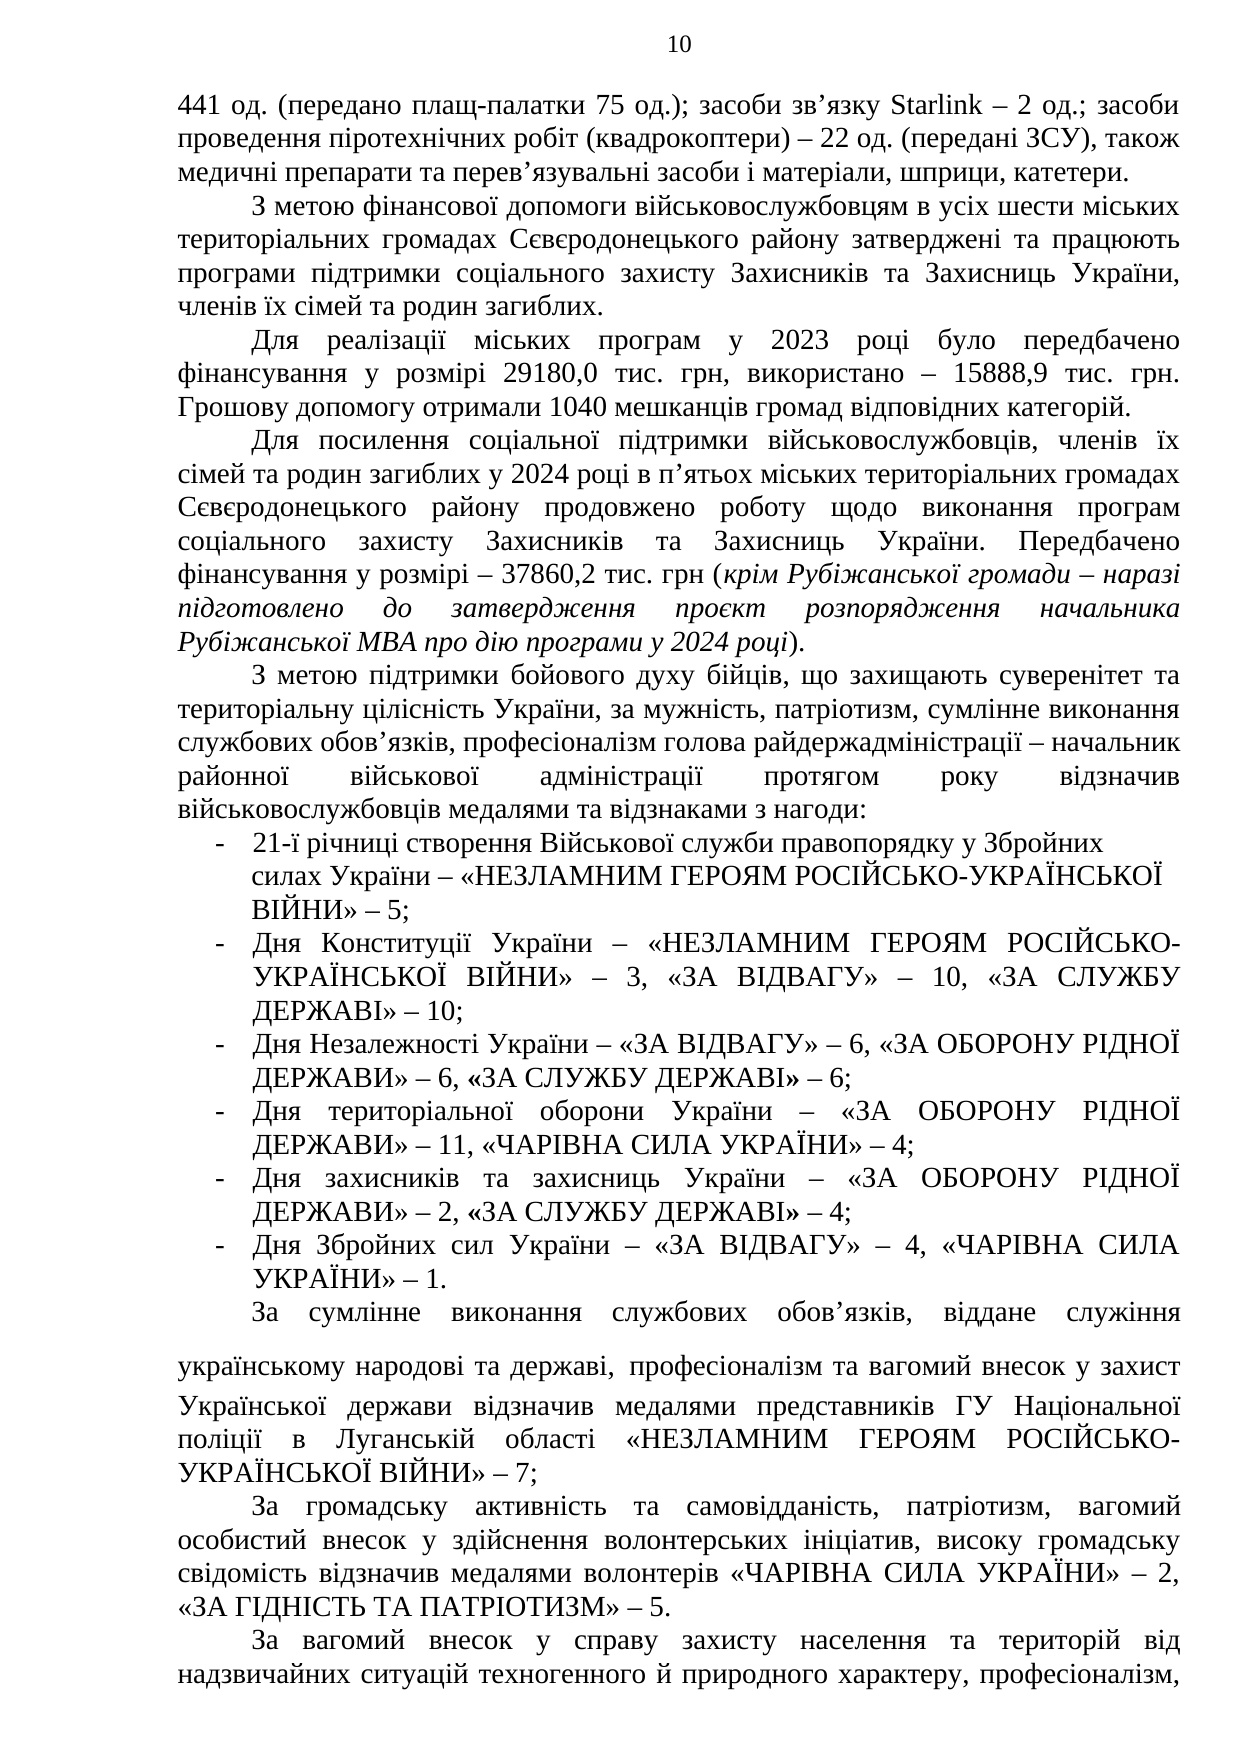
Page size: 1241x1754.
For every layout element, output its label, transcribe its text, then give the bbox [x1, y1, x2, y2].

list 21-ї річниці створення Військової служби правопорядку у Збройних [215, 825, 1181, 858]
text З метою фінансової допомоги військовослужбовцям в усіх шести міських територіальних громадах Сєвєродонецького району затверджені та працюють програми підтримки соціального захисту Захисників та Захисниць України, членів їх сімей та родин загиблих. [177, 188, 1181, 322]
text З метою підтримки бойового духу бійців, що захищають суверенітет та територіальну цілісність України, за мужність, патріотизм, сумлінне виконання службових обов’язків, професіоналізм голова райдержадміністрації – начальник районної військової адміністрації протягом року відзначив військовослужбовців медалями та відзнаками з нагоди: [177, 657, 1181, 825]
text ВІЙНИ» – 5; [177, 892, 1181, 926]
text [177, 87, 1181, 188]
list Дня захисників та захисниць України – «ЗА ОБОРОНУ РІДНОЇ ДЕРЖАВИ» – 2, «ЗА СЛУЖБУ ДЕРЖАВІ» – 4; [215, 1160, 1181, 1227]
list Дня Конституції України – «НЕЗЛАМНИМ ГЕРОЯМ РОСІЙСЬКО-УКРАЇНСЬКОЇ ВІЙНИ» – 3, «ЗА ВІДВАГУ» – 10, «ЗА СЛУЖБУ ДЕРЖАВІ» – 10; [215, 926, 1181, 1026]
text Для реалізації міських програм у 2023 році було передбачено фінансування у розмірі 29180,0 тис. грн, використано – 15888,9 тис. грн. Грошову допомогу отримали 1040 мешканців громад відповідних категорій. [177, 322, 1181, 422]
list Дня територіальної оборони України – «ЗА ОБОРОНУ РІДНОЇ ДЕРЖАВИ» – 11, «ЧАРІВНА СИЛА УКРАЇНИ» – 4; [215, 1093, 1181, 1160]
list Дня Збройних сил України – «ЗА ВІДВАГУ» – 4, «ЧАРІВНА СИЛА УКРАЇНИ» – 1. [215, 1227, 1181, 1294]
list Дня Незалежності України – «ЗА ВІДВАГУ» – 6, «ЗА ОБОРОНУ РІДНОЇ ДЕРЖАВИ» – 6, «ЗА СЛУЖБУ ДЕРЖАВІ» – 6; [215, 1026, 1181, 1093]
text силах України – «НЕЗЛАМНИМ ГЕРОЯМ РОСІЙСЬКО-УКРАЇНСЬКОЇ [177, 858, 1181, 892]
text За громадську активність та самовідданість, патріотизм, вагомий особистий внесок у здійснення волонтерських ініціатив, високу громадську свідомість відзначив медалями волонтерів «ЧАРІВНА СИЛА УКРАЇНИ» – 2, «ЗА ГІДНІСТЬ ТА ПАТРІОТИЗМ» – 5. [177, 1488, 1181, 1622]
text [177, 1622, 1181, 1689]
text За сумлінне виконання службових обов’язків, віддане служіння українському народові та державі, професіоналізм та вагомий внесок у захист Української держави відзначив медалями представників ГУ Національної поліції в Луганській області «НЕЗЛАМНИМ ГЕРОЯМ РОСІЙСЬКО-УКРАЇНСЬКОЇ ВІЙНИ» – 7; [177, 1294, 1181, 1488]
text Для посилення соціальної підтримки військовослужбовців, членів їх сімей та родин загиблих у 2024 році в п’ятьох міських територіальних громадах Сєвєродонецького району продовжено роботу щодо виконання програм соціального захисту Захисників та Захисниць України. Передбачено фінансування у розмірі – 37860,2 тис. грн (крім Рубіжанської громади – наразі підготовлено до затвердження проєкт розпорядження начальника Рубіжанської МВА про дію програми у 2024 році). [177, 422, 1181, 657]
